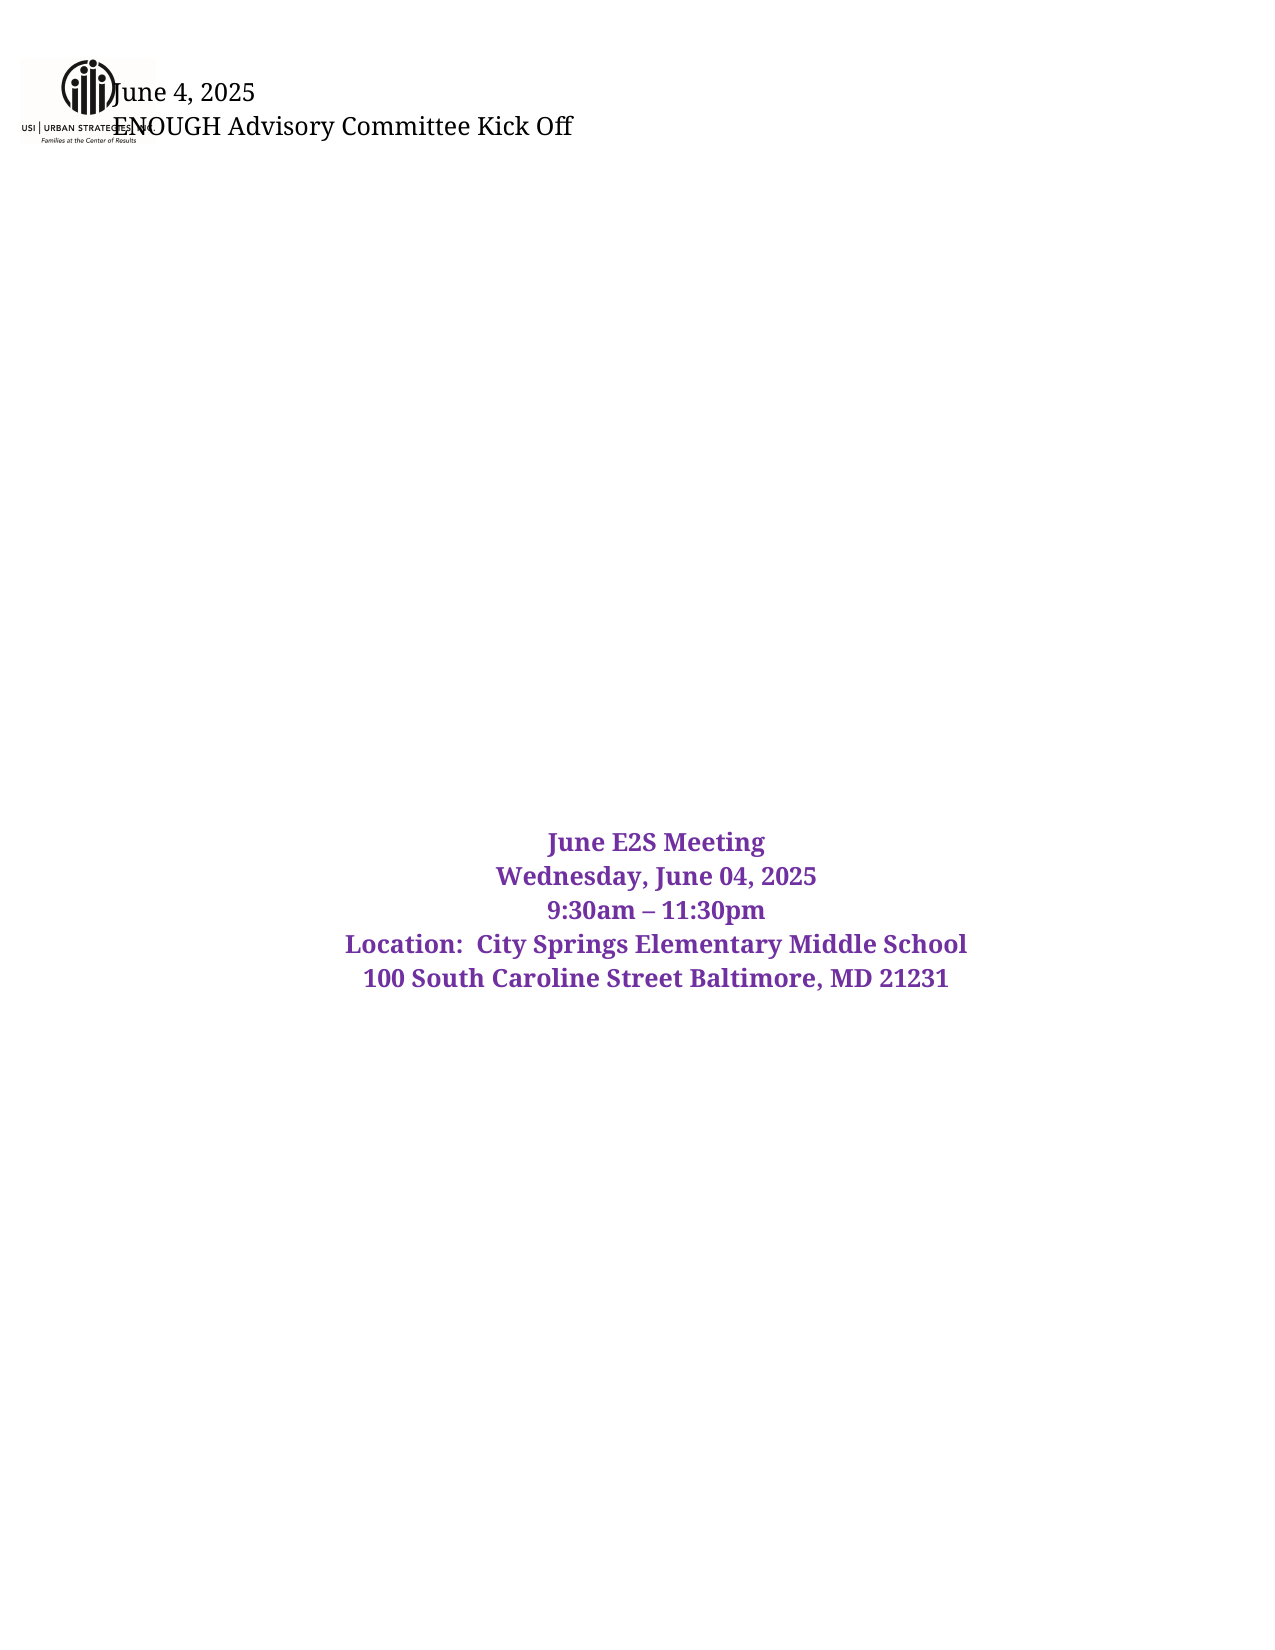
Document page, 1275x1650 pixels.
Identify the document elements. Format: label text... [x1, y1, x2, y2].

text June E2S Meeting [112, 824, 1200, 858]
picture [151, 118, 157, 134]
text Wednesday, June 04, 2025 [112, 858, 1200, 892]
text 9:30am – 11:30pm [112, 892, 1200, 927]
text 100 South Caroline Street Baltimore, MD 21231 [112, 961, 1200, 995]
picture [20, 58, 157, 144]
text Location: City Springs Elementary Middle School [112, 927, 1200, 961]
